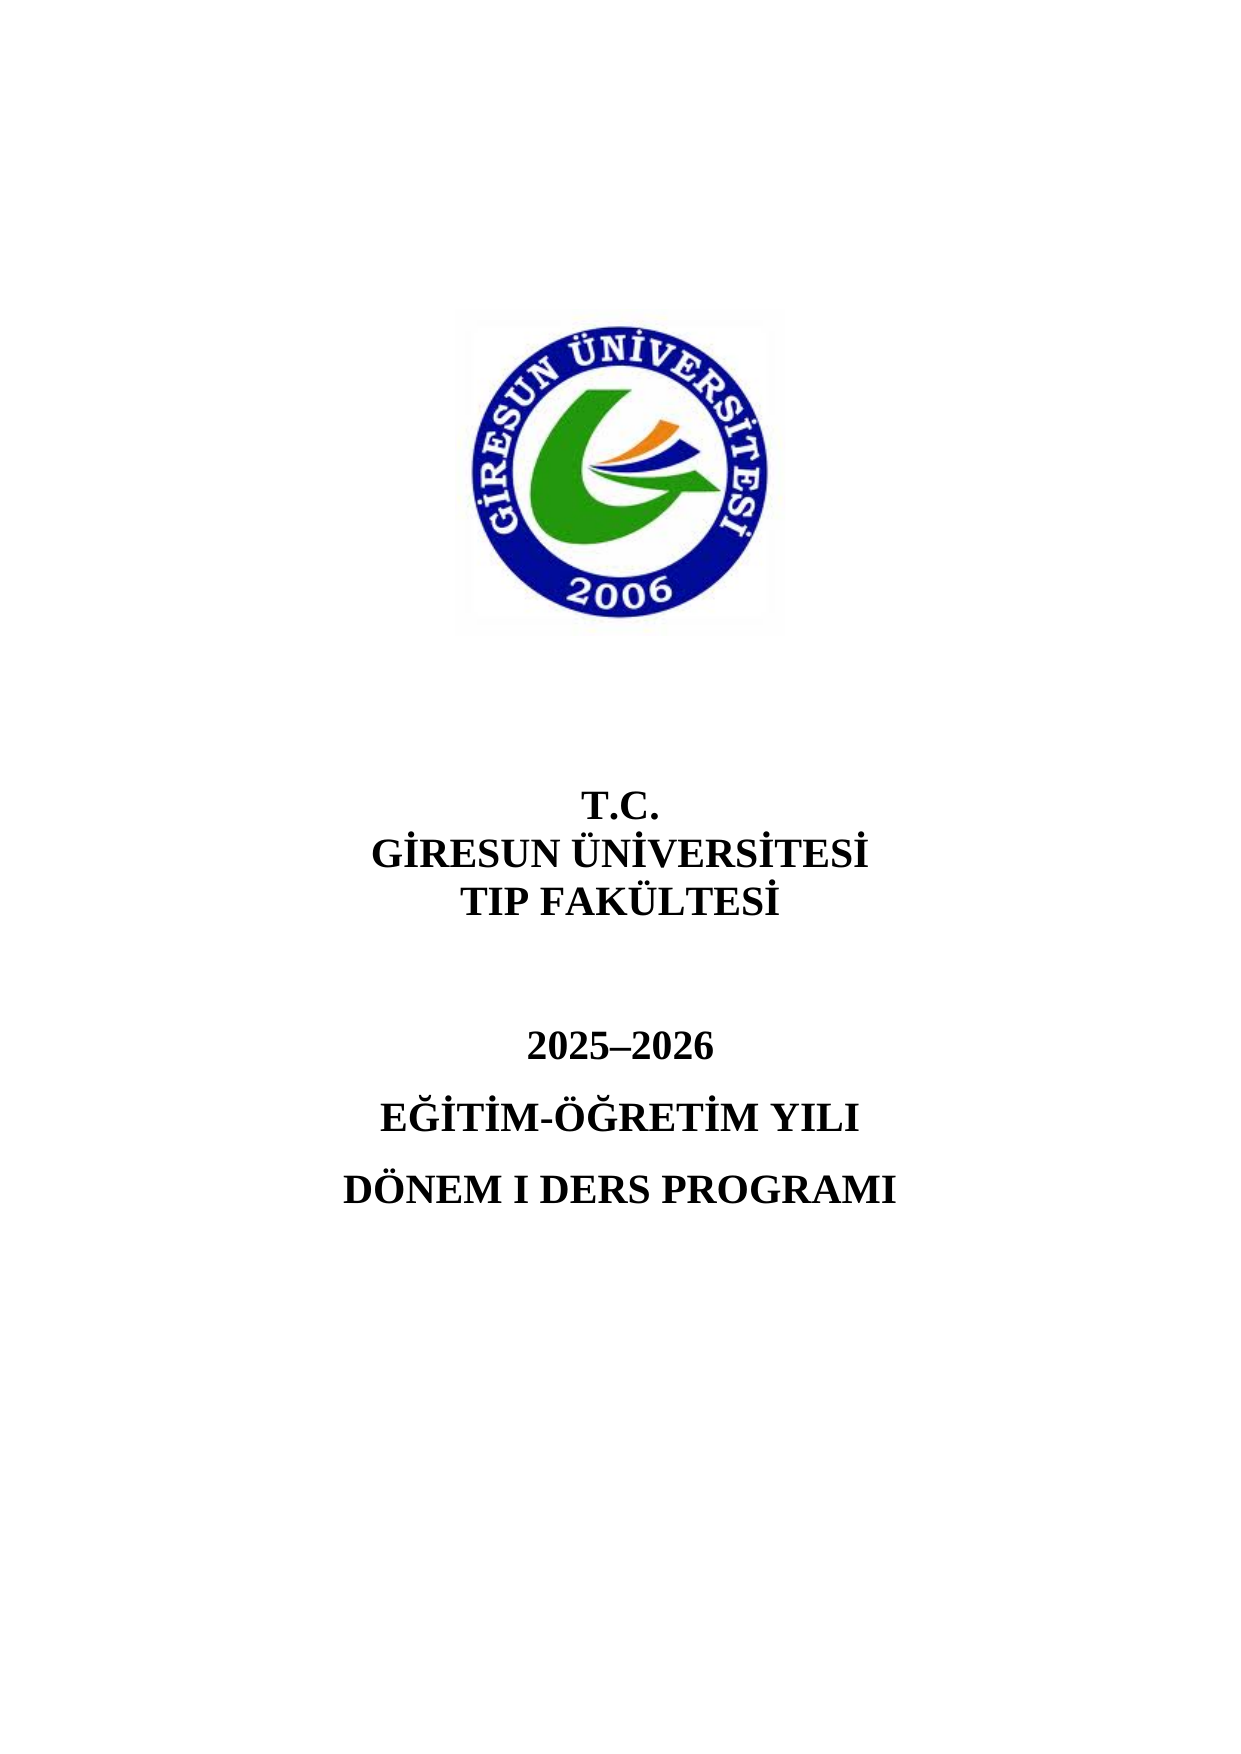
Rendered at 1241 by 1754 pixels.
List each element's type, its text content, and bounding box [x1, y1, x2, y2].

text EĞİTİM-ÖĞRETİM YILI [148, 1092, 1093, 1140]
text TIP FAKÜLTESİ [148, 877, 1093, 924]
text GİRESUN ÜNİVERSİTESİ [148, 829, 1093, 877]
picture [455, 309, 786, 636]
text DÖNEM I DERS PROGRAMI [148, 1164, 1093, 1212]
text 2025–2026 [148, 1020, 1093, 1068]
text T.C. [148, 781, 1093, 829]
